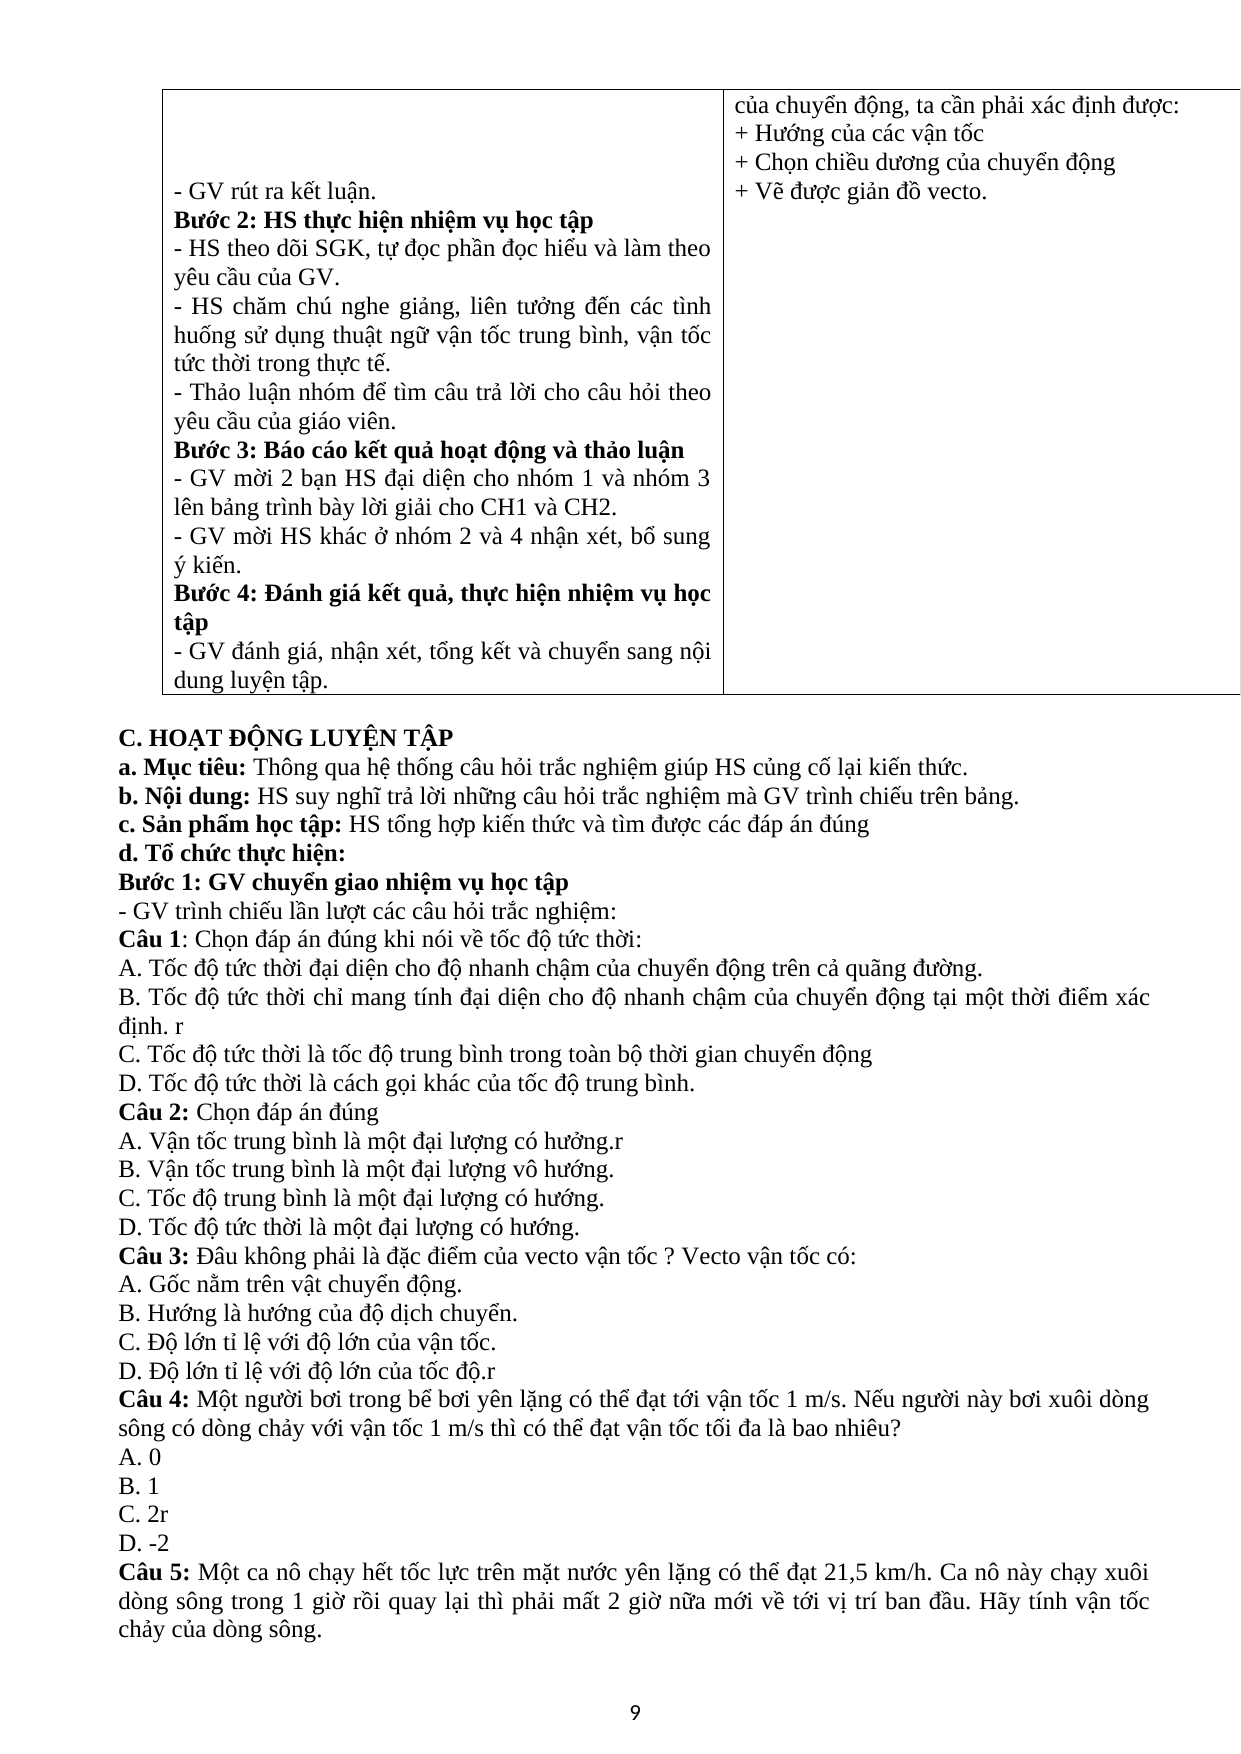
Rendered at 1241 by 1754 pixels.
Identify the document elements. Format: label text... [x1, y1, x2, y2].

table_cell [724, 90, 1240, 693]
text C. Độ lớn tỉ lệ với độ lớn của vận tốc. [118, 1327, 1152, 1356]
text a. Mục tiêu: Thông qua hệ thống câu hỏi trắc nghiệm giúp HS củng cố lại kiến thức. [118, 752, 1152, 781]
text A. 0 [118, 1442, 1152, 1471]
text C. Tốc độ trung bình là một đại lượng có hướng. [118, 1183, 1152, 1212]
text B. Tốc độ tức thời chỉ mang tính đại diện cho độ nhanh chậm của chuyển động tại một thời điểm xác định. r [118, 982, 1152, 1039]
text d. Tổ chức thực hiện: [118, 838, 1152, 867]
text Câu 2: Chọn đáp án đúng [118, 1097, 1152, 1126]
text B. Hướng là hướng của độ dịch chuyển. [118, 1298, 1152, 1327]
text c. Sản phẩm học tập: HS tổng hợp kiến thức và tìm được các đáp án đúng [118, 809, 1152, 838]
text Câu 3: Đâu không phải là đặc điểm của vecto vận tốc ? Vecto vận tốc có: [118, 1241, 1152, 1269]
text C. 2r [118, 1499, 1152, 1528]
text C. HOẠT ĐỘNG LUYỆN TẬP [118, 723, 1152, 752]
text Câu 5: Một ca nô chạy hết tốc lực trên mặt nước yên lặng có thể đạt 21,5 km/h. Ca nô này chạy xuôi dòng sông trong 1 giờ rồi quay lại thì phải mất 2 giờ nữa mới về tới vị trí ban đầu. Hãy tính vận tốc chảy của dòng sông. [118, 1557, 1152, 1643]
text Câu 4: Một người bơi trong bể bơi yên lặng có thể đạt tới vận tốc 1 m/s. Nếu người này bơi xuôi dòng sông có dòng chảy với vận tốc 1 m/s thì có thể đạt vận tốc tối đa là bao nhiêu? [118, 1384, 1152, 1442]
text A. Gốc nằm trên vật chuyển động. [118, 1269, 1152, 1298]
text B. 1 [118, 1471, 1152, 1499]
text D. Tốc độ tức thời là cách gọi khác của tốc độ trung bình. [118, 1068, 1152, 1097]
text Câu 1: Chọn đáp án đúng khi nói về tốc độ tức thời: [118, 924, 1152, 953]
text D. -2 [118, 1528, 1152, 1557]
text Bước 1: GV chuyển giao nhiệm vụ học tập [118, 867, 1152, 896]
text A. Vận tốc trung bình là một đại lượng có hưởng.r [118, 1126, 1152, 1154]
text C. Tốc độ tức thời là tốc độ trung bình trong toàn bộ thời gian chuyển động [118, 1039, 1152, 1068]
text A. Tốc độ tức thời đại diện cho độ nhanh chậm của chuyển động trên cả quãng đường. [118, 953, 1152, 982]
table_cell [163, 90, 723, 693]
text b. Nội dung: HS suy nghĩ trả lời những câu hỏi trắc nghiệm mà GV trình chiếu trên bảng. [118, 781, 1152, 809]
text D. Độ lớn tỉ lệ với độ lớn của tốc độ.r [118, 1356, 1152, 1384]
text D. Tốc độ tức thời là một đại lượng có hướng. [118, 1212, 1152, 1241]
text - GV trình chiếu lần lượt các câu hỏi trắc nghiệm: [118, 896, 1152, 924]
text B. Vận tốc trung bình là một đại lượng vô hướng. [118, 1154, 1152, 1183]
